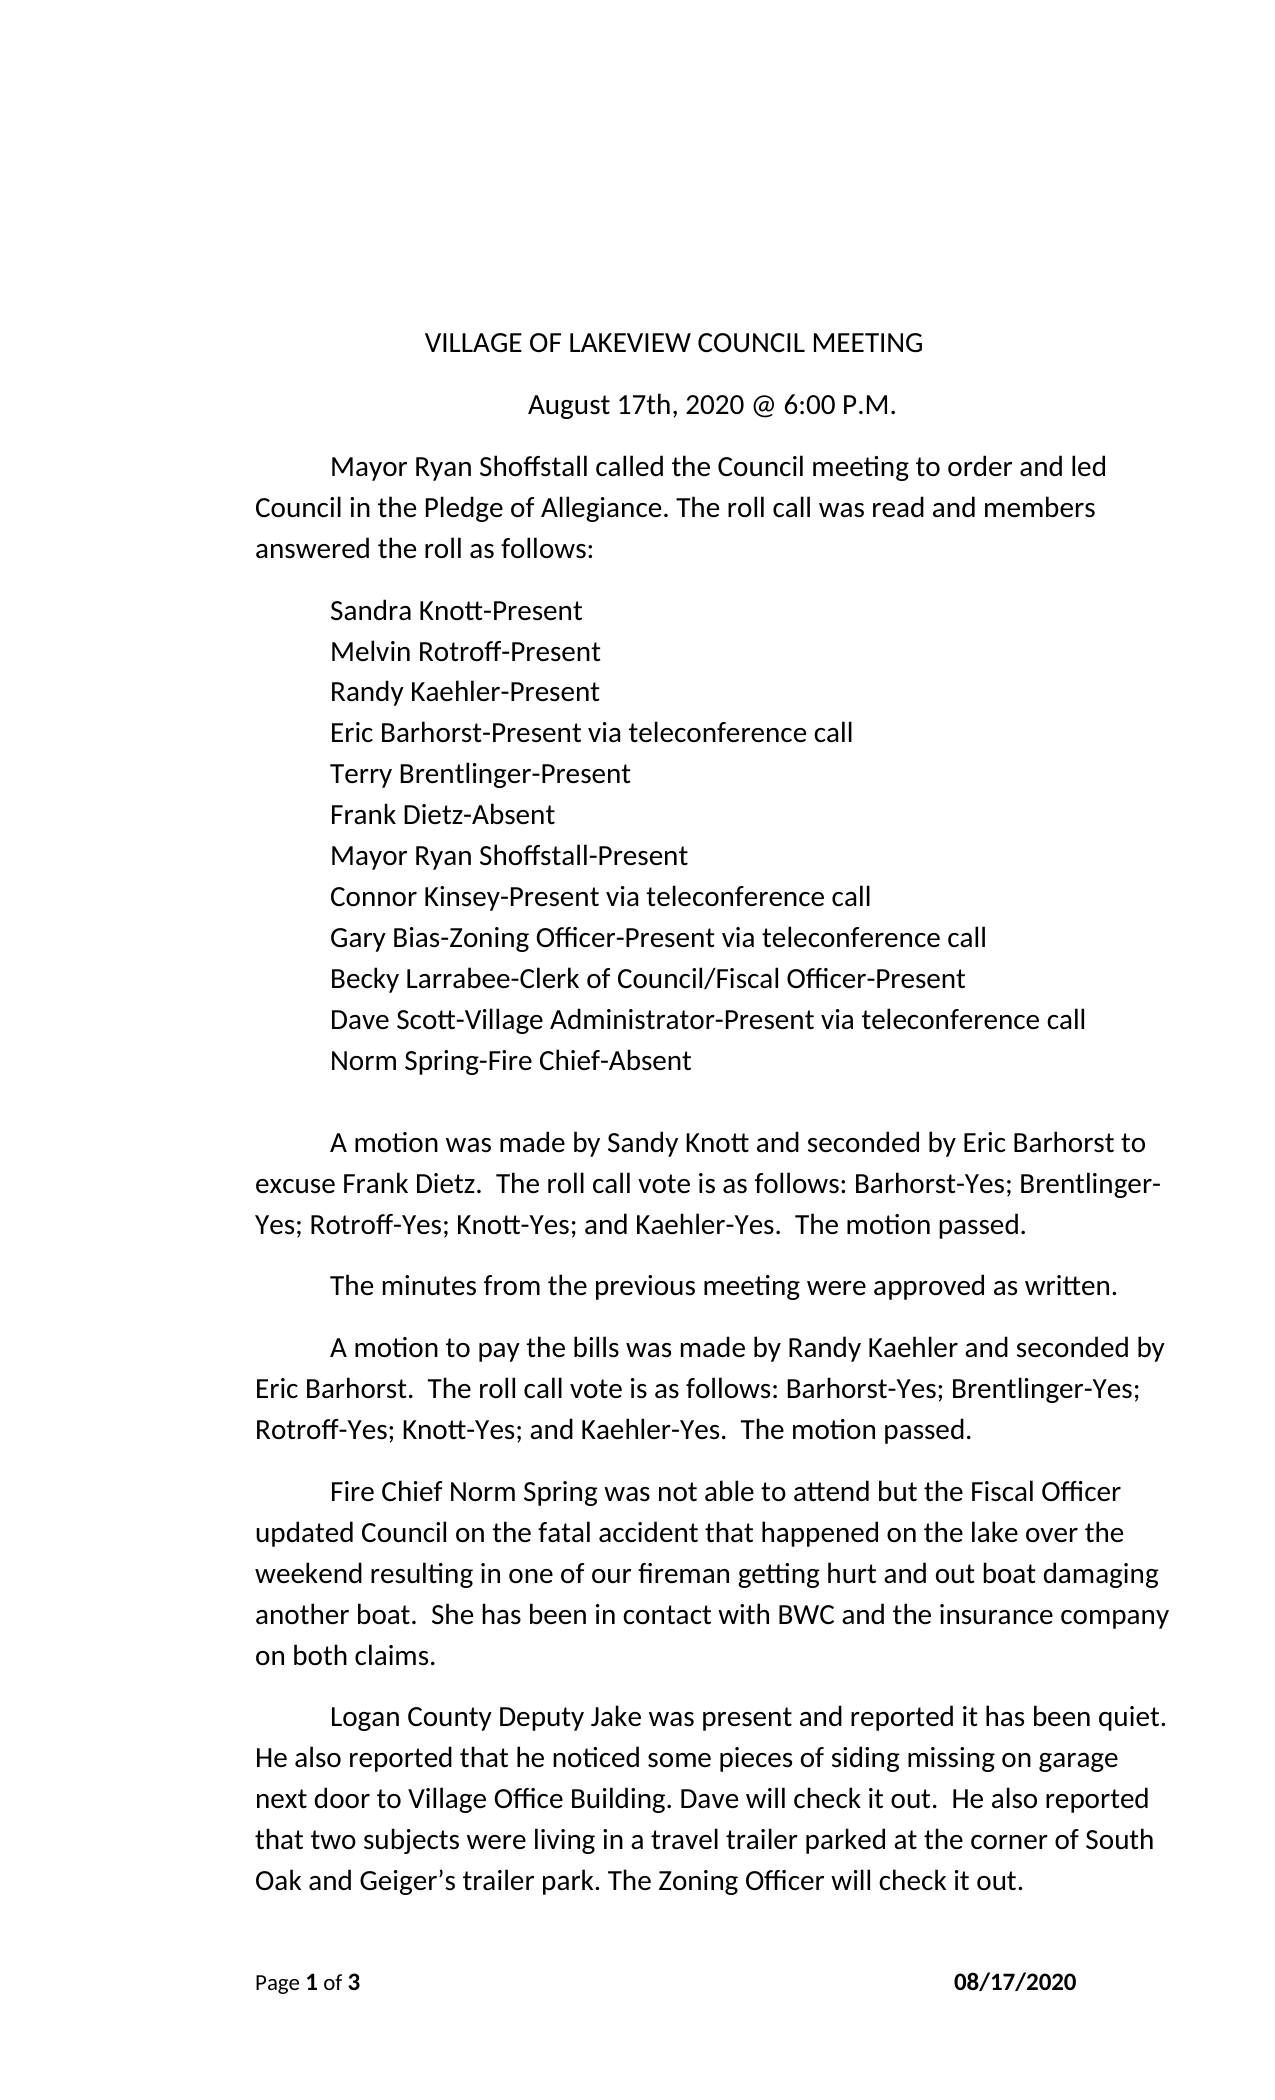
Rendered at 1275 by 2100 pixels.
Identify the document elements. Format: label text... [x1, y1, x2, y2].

text Frank Dietz-Absent [255, 796, 1170, 832]
text Logan County Deputy Jake was present and reported it has been quiet. He also reported that he noticed some pieces of siding missing on garage next door to Village Office Building. Dave will check it out. He also reported that two subjects were living in a travel trailer parked at the corner of South Oak and Geiger’s trailer park. The Zoning Officer will check it out. [255, 1698, 1170, 1898]
text Randy Kaehler-Present [255, 673, 1170, 709]
text Sandra Knott-Present [255, 592, 1170, 627]
text Fire Chief Norm Spring was not able to attend but the Fiscal Officer updated Council on the fatal accident that happened on the lake over the weekend resulting in one of our fireman getting hurt and out boat damaging another boat. She has been in contact with BWC and the insurance company on both claims. [255, 1473, 1170, 1672]
text VILLAGE OF LAKEVIEW COUNCIL MEETING [405, 324, 1170, 360]
text August 17th, 2020 @ 6:00 P.M. [255, 386, 1170, 422]
text Terry Brentlinger-Present [255, 755, 1170, 791]
text Eric Barhorst-Present via teleconference call [255, 714, 1170, 750]
text A motion was made by Sandy Knott and seconded by Eric Barhorst to excuse Frank Dietz. The roll call vote is as follows: Barhorst-Yes; Brentlinger-Yes; Rotroff-Yes; Knott-Yes; and Kaehler-Yes. The motion passed. [255, 1124, 1170, 1241]
text Melvin Rotroff-Present [255, 633, 1170, 668]
text The minutes from the previous meeting were approved as written. [255, 1267, 1170, 1303]
text Becky Larrabee-Clerk of Council/Fiscal Officer-Present [255, 960, 1170, 996]
text A motion to pay the bills was made by Randy Kaehler and seconded by Eric Barhorst. The roll call vote is as follows: Barhorst-Yes; Brentlinger-Yes; Rotroff-Yes; Knott-Yes; and Kaehler-Yes. The motion passed. [255, 1329, 1170, 1447]
text Norm Spring-Fire Chief-Absent [255, 1042, 1170, 1078]
text Mayor Ryan Shoffstall-Present [255, 837, 1170, 873]
text Dave Scott-Village Administrator-Present via teleconference call [255, 1001, 1170, 1037]
text Gary Bias-Zoning Officer-Present via teleconference call [255, 919, 1170, 955]
text Connor Kinsey-Present via teleconference call [255, 878, 1170, 914]
text Mayor Ryan Shoffstall called the Council meeting to order and led Council in the Pledge of Allegiance. The roll call was read and members answered the roll as follows: [255, 448, 1170, 566]
